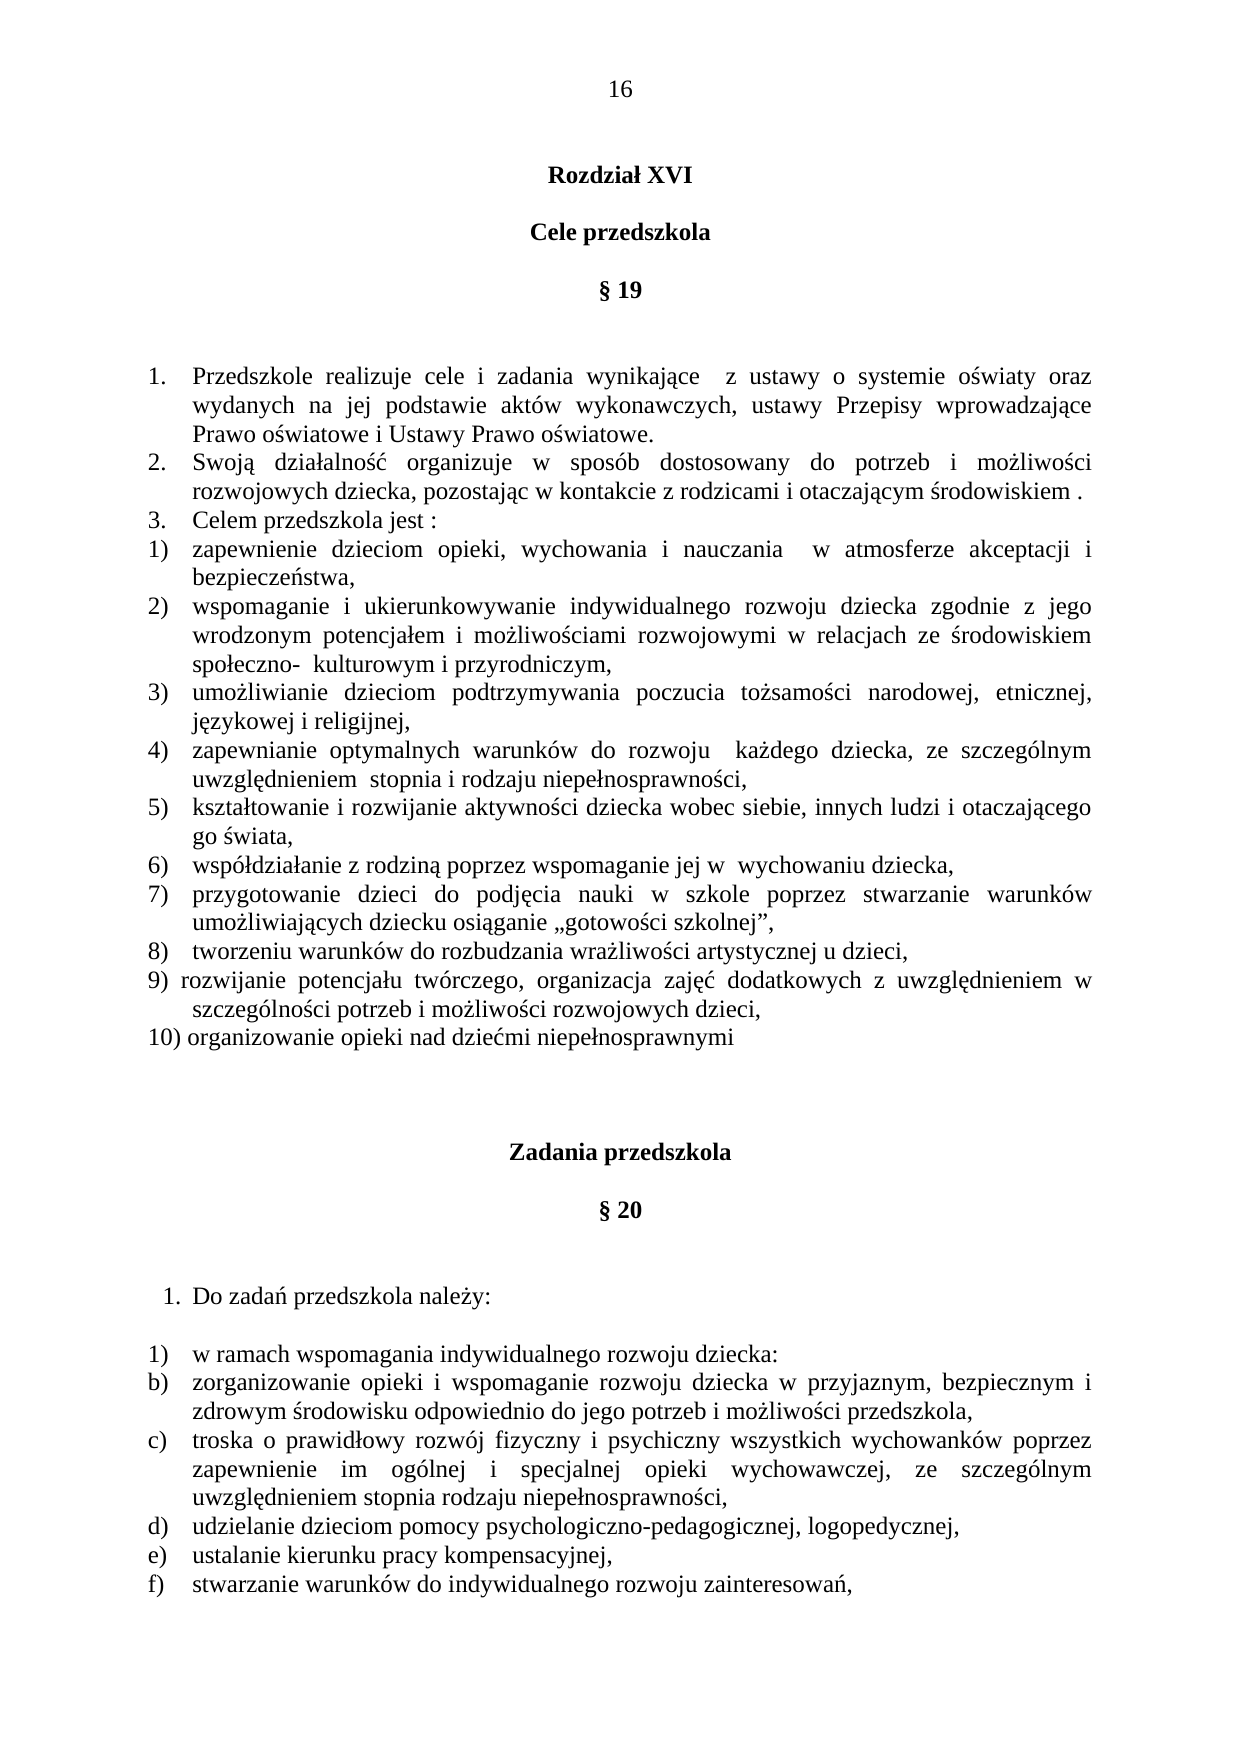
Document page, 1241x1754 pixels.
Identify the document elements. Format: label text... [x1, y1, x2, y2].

list współdziałanie z rodziną poprzez wspomaganie jej w wychowaniu dziecka, [148, 850, 1093, 879]
list Do zadań przedszkola należy: [162, 1281, 1093, 1310]
list w ramach wspomagania indywidualnego rozwoju dziecka: [148, 1339, 1093, 1367]
list troska o prawidłowy rozwój fizyczny i psychiczny wszystkich wychowanków poprzez zapewnienie im ogólnej i specjalnej opieki wychowawczej, ze szczególnym uwzględnieniem stopnia rodzaju niepełnosprawności, [148, 1425, 1093, 1511]
list zapewnienie dzieciom opieki, wychowania i nauczania w atmosferze akceptacji i bezpieczeństwa, [148, 534, 1093, 591]
text § 19 [148, 275, 1093, 304]
list ustalanie kierunku pracy kompensacyjnej, [148, 1540, 1093, 1569]
subtitle Rozdział XVI Cele przedszkola [148, 160, 1093, 246]
text 9) rozwijanie potencjału twórczego, organizacja zajęć dodatkowych z uwzględnieniem w szczególności potrzeb i możliwości rozwojowych dzieci, [148, 965, 1093, 1022]
text 10) organizowanie opieki nad dziećmi niepełnosprawnymi [148, 1022, 1093, 1051]
list zapewnianie optymalnych warunków do rozwoju każdego dziecka, ze szczególnym uwzględnieniem stopnia i rodzaju niepełnosprawności, [148, 735, 1093, 792]
list Swoją działalność organizuje w sposób dostosowany do potrzeb i możliwości rozwojowych dziecka, pozostając w kontakcie z rodzicami i otaczającym środowiskiem . [148, 447, 1093, 505]
list umożliwianie dzieciom podtrzymywania poczucia tożsamości narodowej, etnicznej, językowej i religijnej, [148, 677, 1093, 735]
list Przedszkole realizuje cele i zadania wynikające z ustawy o systemie oświaty oraz wydanych na jej podstawie aktów wykonawczych, ustawy Przepisy wprowadzające Prawo oświatowe i Ustawy Prawo oświatowe. [148, 361, 1093, 447]
list kształtowanie i rozwijanie aktywności dziecka wobec siebie, innych ludzi i otaczającego go świata, [148, 792, 1093, 850]
list zorganizowanie opieki i wspomaganie rozwoju dziecka w przyjaznym, bezpiecznym i zdrowym środowisku odpowiednio do jego potrzeb i możliwości przedszkola, [148, 1367, 1093, 1425]
list Celem przedszkola jest : [148, 505, 1093, 534]
list stwarzanie warunków do indywidualnego rozwoju zainteresowań, [148, 1569, 1093, 1597]
list przygotowanie dzieci do podjęcia nauki w szkole poprzez stwarzanie warunków umożliwiających dziecku osiąganie „gotowości szkolnej”, [148, 879, 1093, 936]
text Zadania przedszkola [148, 1137, 1093, 1166]
text § 20 [148, 1195, 1093, 1224]
text 8) tworzeniu warunków do rozbudzania wrażliwości artystycznej u dzieci, [148, 936, 1093, 965]
list wspomaganie i ukierunkowywanie indywidualnego rozwoju dziecka zgodnie z jego wrodzonym potencjałem i możliwościami rozwojowymi w relacjach ze środowiskiem społeczno- kulturowym i przyrodniczym, [148, 591, 1093, 677]
list udzielanie dzieciom pomocy psychologiczno-pedagogicznej, logopedycznej, [148, 1511, 1093, 1540]
